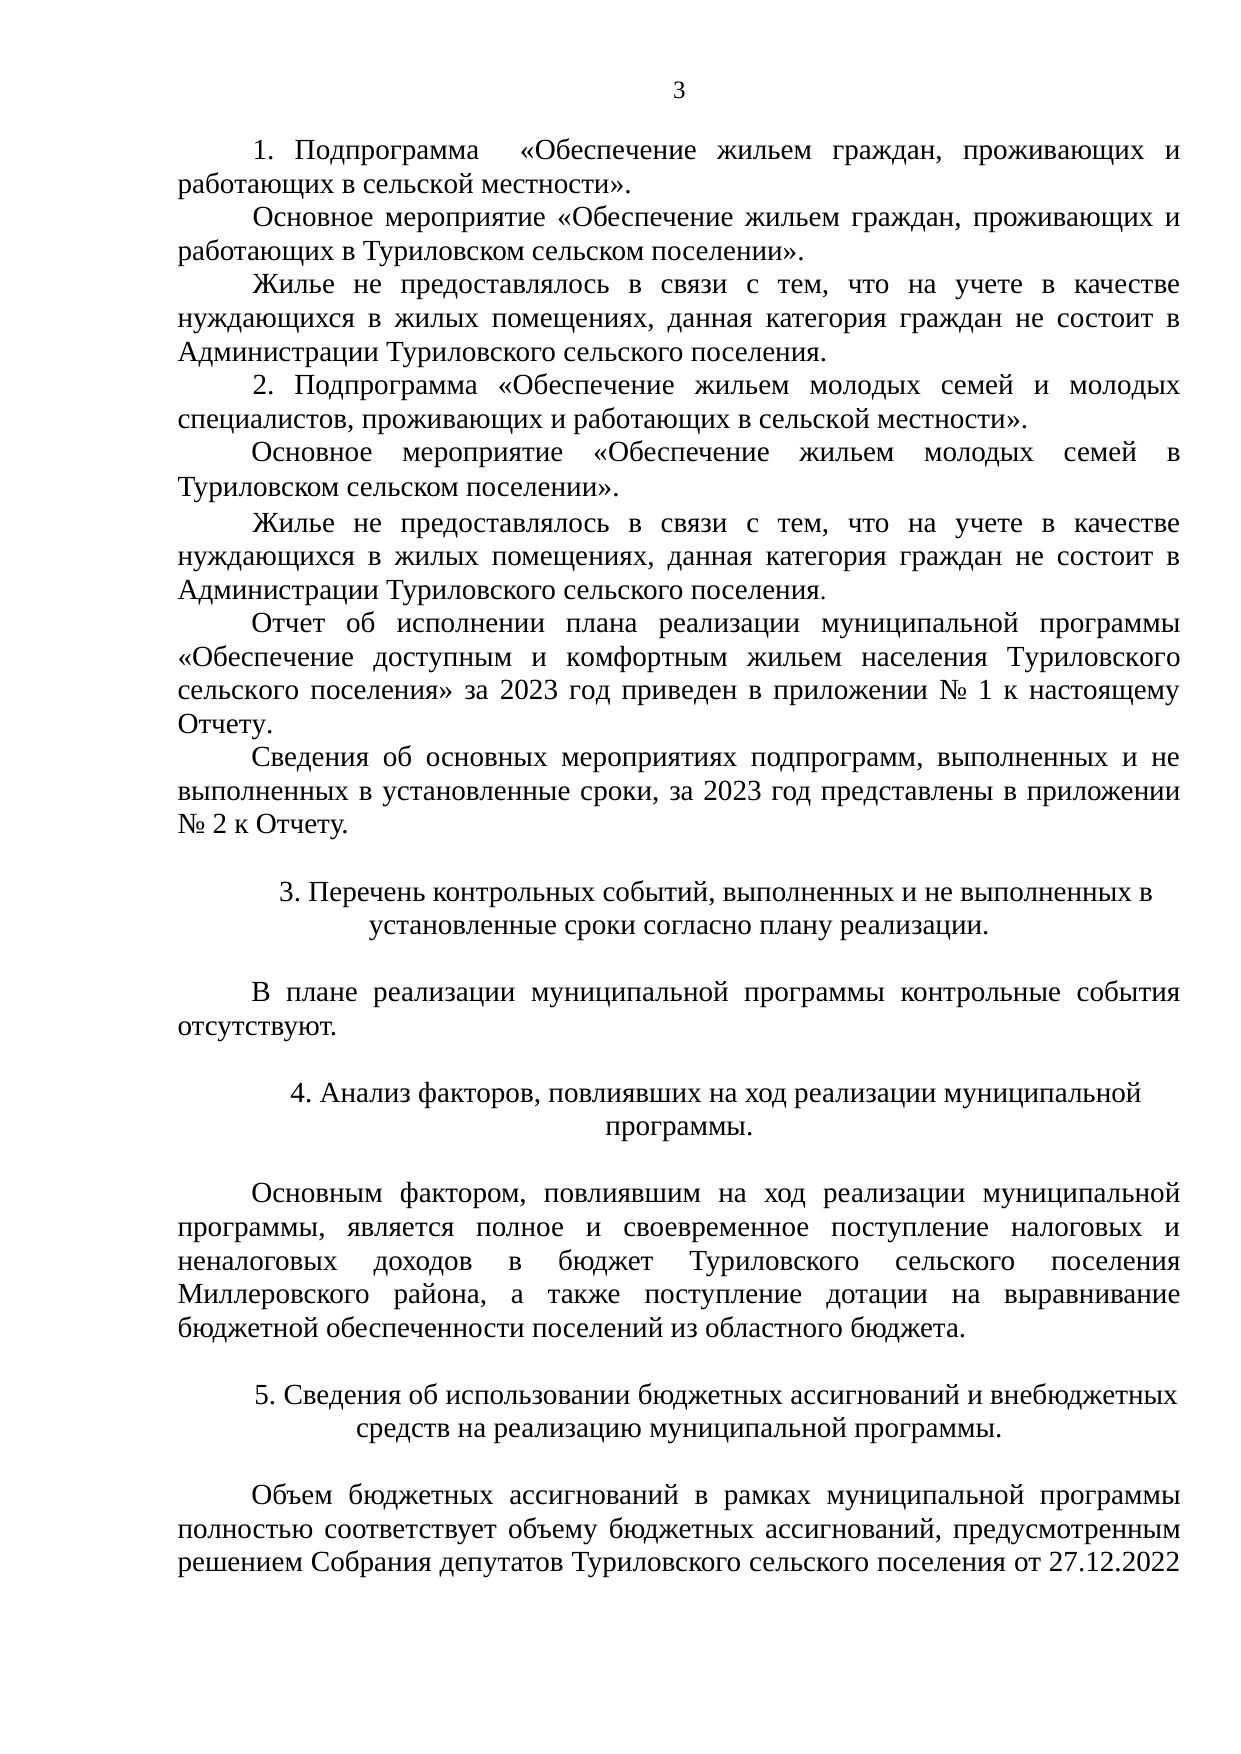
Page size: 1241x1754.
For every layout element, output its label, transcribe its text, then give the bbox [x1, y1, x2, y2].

list 1. Подпрограмма «Обеспечение жильем граждан, проживающих и работающих в сельской местности». [177, 132, 1181, 199]
text Сведения об основных мероприятиях подпрограмм, выполненных и не выполненных в установленные сроки, за 2023 год представлены в приложении № 2 к Отчету. [177, 739, 1181, 840]
list Жилье не предоставлялось в связи с тем, что на учете в качестве нуждающихся в жилых помещениях, данная категория граждан не состоит в Администрации Туриловского сельского поселения. [177, 267, 1181, 367]
text В плане реализации муниципальной программы контрольные события отсутствуют. [177, 974, 1181, 1041]
text Отчет об исполнении плана реализации муниципальной программы «Обеспечение доступным и комфортным жильем населения Туриловского сельского поселения» за 2023 год приведен в приложении № 1 к настоящему Отчету. [177, 605, 1181, 739]
list Основное мероприятие «Обеспечение жильем граждан, проживающих и работающих в Туриловском сельском поселении». [177, 199, 1181, 267]
text 4. Анализ факторов, повлиявших на ход реализации муниципальной программы. [177, 1075, 1181, 1142]
list Жилье не предоставлялось в связи с тем, что на учете в качестве нуждающихся в жилых помещениях, данная категория граждан не состоит в Администрации Туриловского сельского поселения. [177, 505, 1181, 605]
list 2. Подпрограмма «Обеспечение жильем молодых семей и молодых специалистов, проживающих и работающих в сельской местности». [177, 367, 1181, 434]
text Основное мероприятие «Обеспечение жильем молодых семей в Туриловском сельском поселении». [177, 434, 1181, 503]
text Основным фактором, повлиявшим на ход реализации муниципальной программы, является полное и своевременное поступление налоговых и неналоговых доходов в бюджет Туриловского сельского поселения Миллеровского района, а также поступление дотации на выравнивание бюджетной обеспеченности поселений из областного бюджета. [177, 1176, 1181, 1343]
text 5. Сведения об использовании бюджетных ассигнований и внебюджетных средств на реализацию муниципальной программы. [177, 1377, 1181, 1444]
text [177, 1477, 1181, 1578]
text 3. Перечень контрольных событий, выполненных и не выполненных в установленные сроки согласно плану реализации. [177, 874, 1181, 941]
